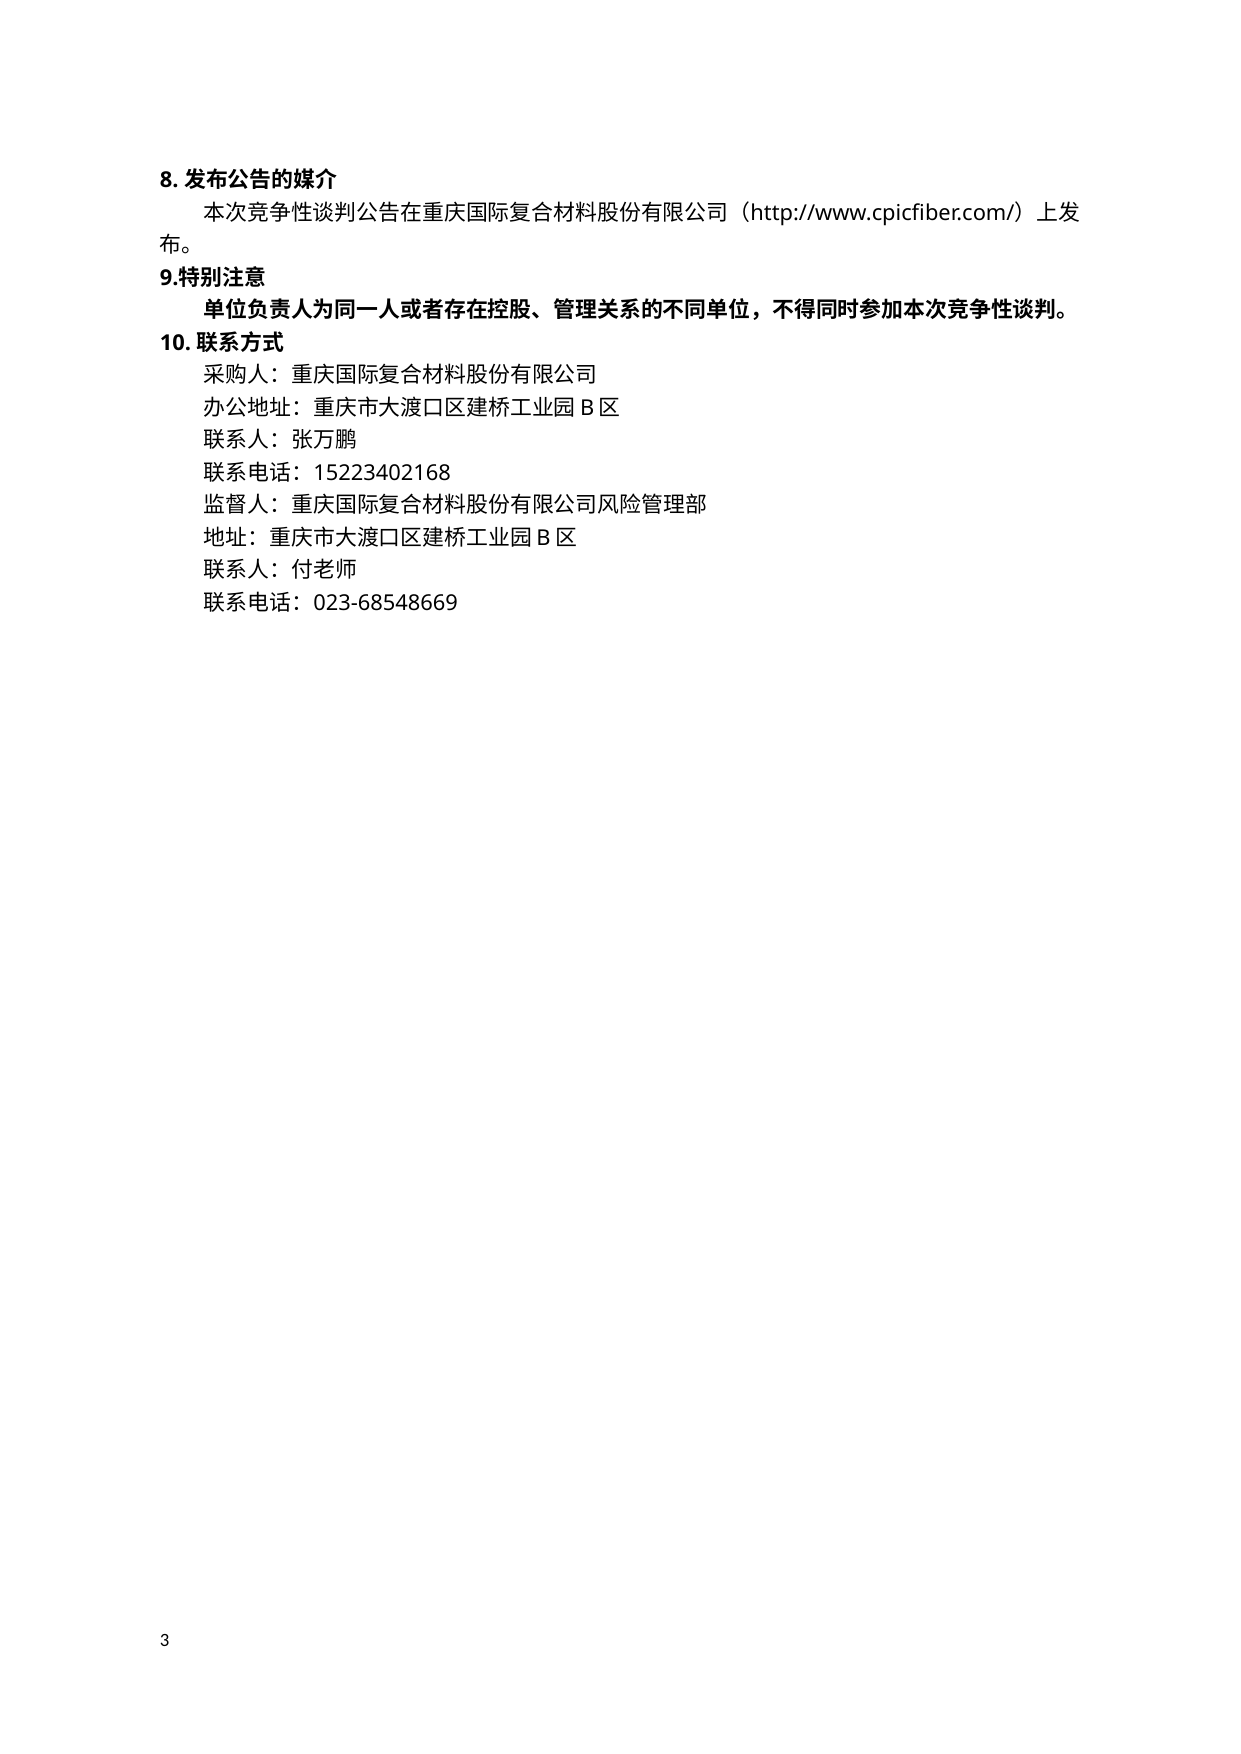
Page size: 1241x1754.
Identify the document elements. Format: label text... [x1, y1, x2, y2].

text 联系电话：023-68548669 [159, 584, 1081, 617]
text 监督人：重庆国际复合材料股份有限公司风险管理部 [159, 487, 1081, 519]
text 办公地址：重庆市大渡口区建桥工业园B区 [159, 389, 1081, 422]
text 8. 发布公告的媒介 [159, 162, 1081, 194]
text 10. 联系方式 [159, 324, 1081, 357]
text 联系电话：15223402168 [159, 454, 1081, 487]
text 联系人：张万鹏 [159, 422, 1081, 454]
text 本次竞争性谈判公告在重庆国际复合材料股份有限公司（http://www.cpicfiber.com/）上发布。 [159, 194, 1081, 259]
text 9.特别注意 [159, 259, 1081, 292]
text 联系人：付老师 [159, 552, 1081, 584]
text 地址：重庆市大渡口区建桥工业园B区 [159, 519, 1081, 552]
text 单位负责人为同一人或者存在控股、管理关系的不同单位，不得同时参加本次竞争性谈判。 [159, 292, 1081, 324]
text 采购人：重庆国际复合材料股份有限公司 [159, 357, 1081, 389]
